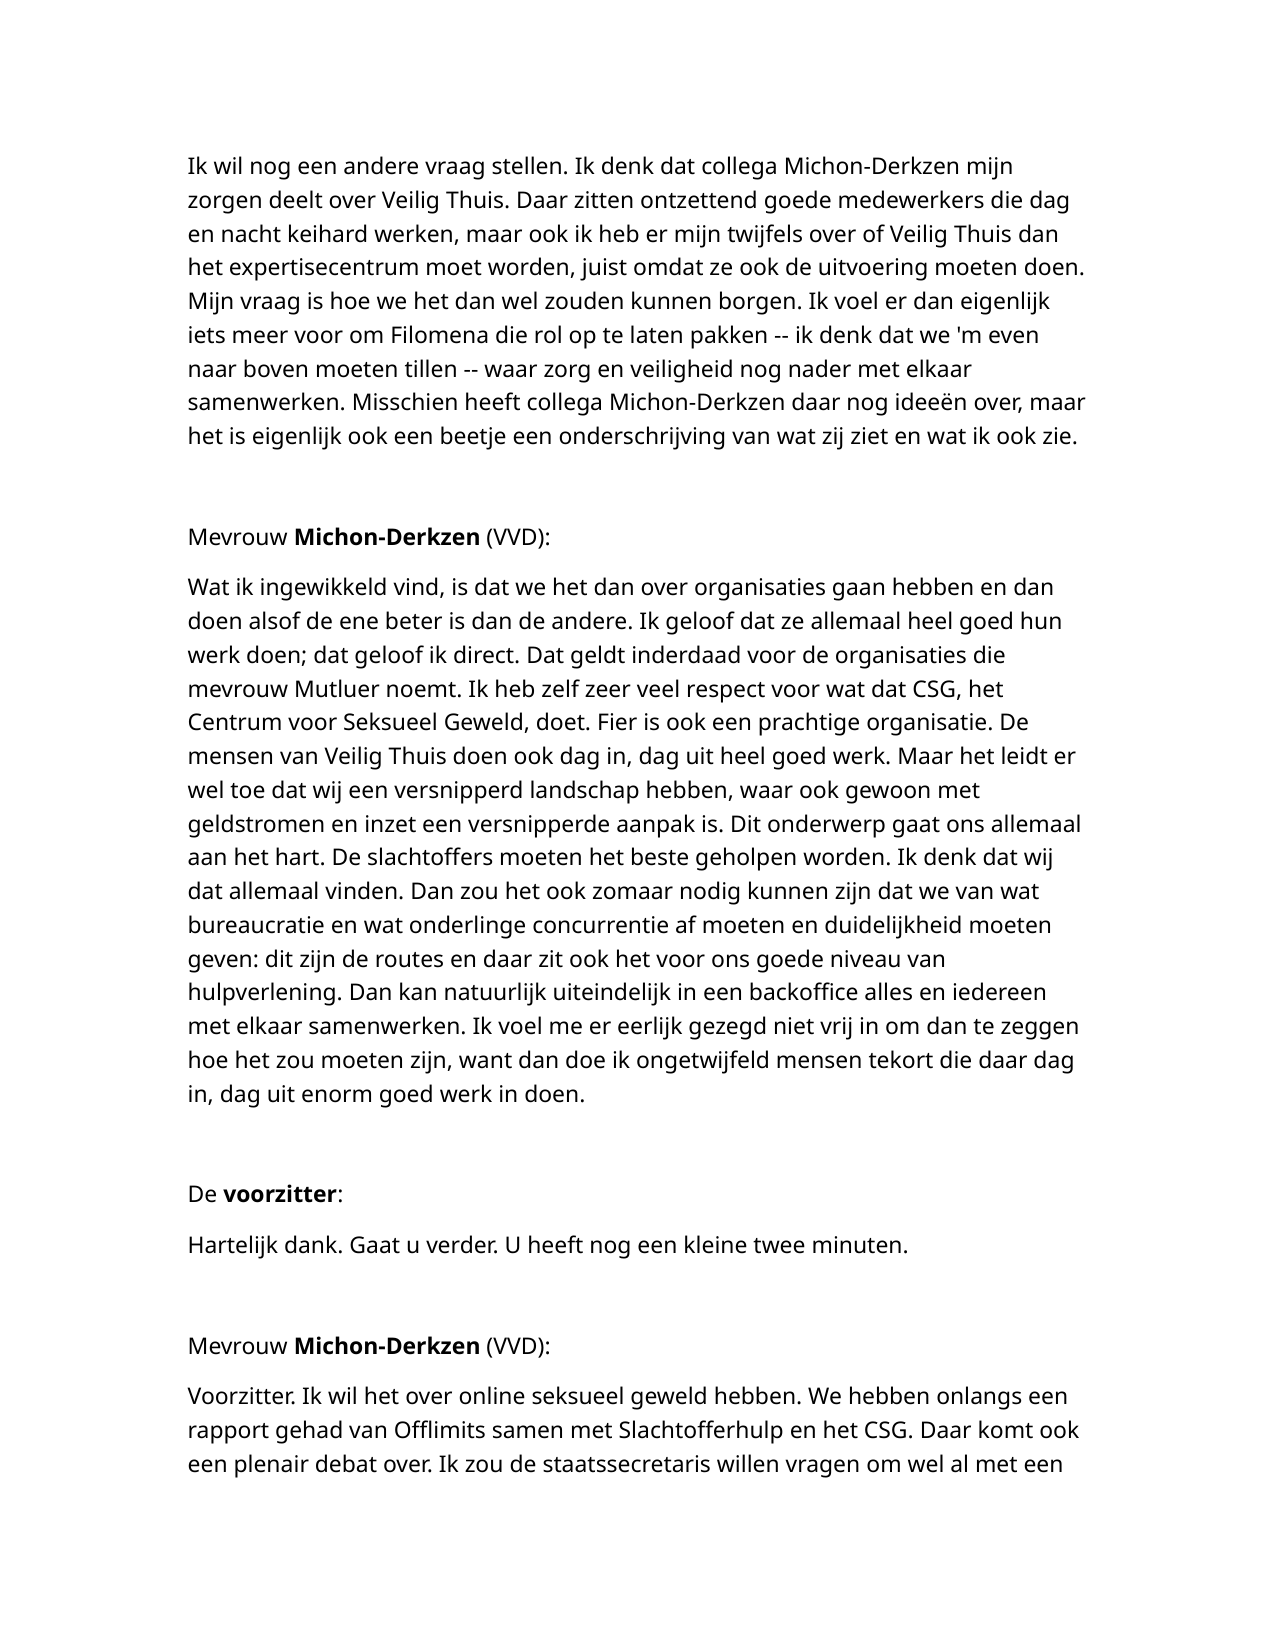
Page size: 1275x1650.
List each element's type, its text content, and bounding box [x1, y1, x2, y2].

text Ik wil nog een andere vraag stellen. Ik denk dat collega Michon-Derkzen mijn zorgen deelt over Veilig Thuis. Daar zitten ontzettend goede medewerkers die dag en nacht keihard werken, maar ook ik heb er mijn twijfels over of Veilig Thuis dan het expertisecentrum moet worden, juist omdat ze ook de uitvoering moeten doen. Mijn vraag is hoe we het dan wel zouden kunnen borgen. Ik voel er dan eigenlijk iets meer voor om Filomena die rol op te laten pakken -- ik denk dat we 'm even naar boven moeten tillen -- waar zorg en veiligheid nog nader met elkaar samenwerken. Misschien heeft collega Michon-Derkzen daar nog ideeën over, maar het is eigenlijk ook een beetje een onderschrijving van wat zij ziet en wat ik ook zie. [187, 150, 1087, 451]
text Mevrouw Michon-Derkzen (VVD): [187, 521, 1087, 552]
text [187, 1380, 1087, 1479]
text Hartelijk dank. Gaat u verder. U heeft nog een kleine twee minuten. [187, 1229, 1087, 1260]
text De voorzitter: [187, 1178, 1087, 1209]
text Mevrouw Michon-Derkzen (VVD): [187, 1329, 1087, 1361]
text Wat ik ingewikkeld vind, is dat we het dan over organisaties gaan hebben en dan doen alsof de ene beter is dan de andere. Ik geloof dat ze allemaal heel goed hun werk doen; dat geloof ik direct. Dat geldt inderdaad voor de organisaties die mevrouw Mutluer noemt. Ik heb zelf zeer veel respect voor wat dat CSG, het Centrum voor Seksueel Geweld, doet. Fier is ook een prachtige organisatie. De mensen van Veilig Thuis doen ook dag in, dag uit heel goed werk. Maar het leidt er wel toe dat wij een versnipperd landschap hebben, waar ook gewoon met geldstromen en inzet een versnipperde aanpak is. Dit onderwerp gaat ons allemaal aan het hart. De slachtoffers moeten het beste geholpen worden. Ik denk dat wij dat allemaal vinden. Dan zou het ook zomaar nodig kunnen zijn dat we van wat bureaucratie en wat onderlinge concurrentie af moeten en duidelijkheid moeten geven: dit zijn de routes en daar zit ook het voor ons goede niveau van hulpverlening. Dan kan natuurlijk uiteindelijk in een backoffice alles en iedereen met elkaar samenwerken. Ik voel me er eerlijk gezegd niet vrij in om dan te zeggen hoe het zou moeten zijn, want dan doe ik ongetwijfeld mensen tekort die daar dag in, dag uit enorm goed werk in doen. [187, 571, 1087, 1109]
